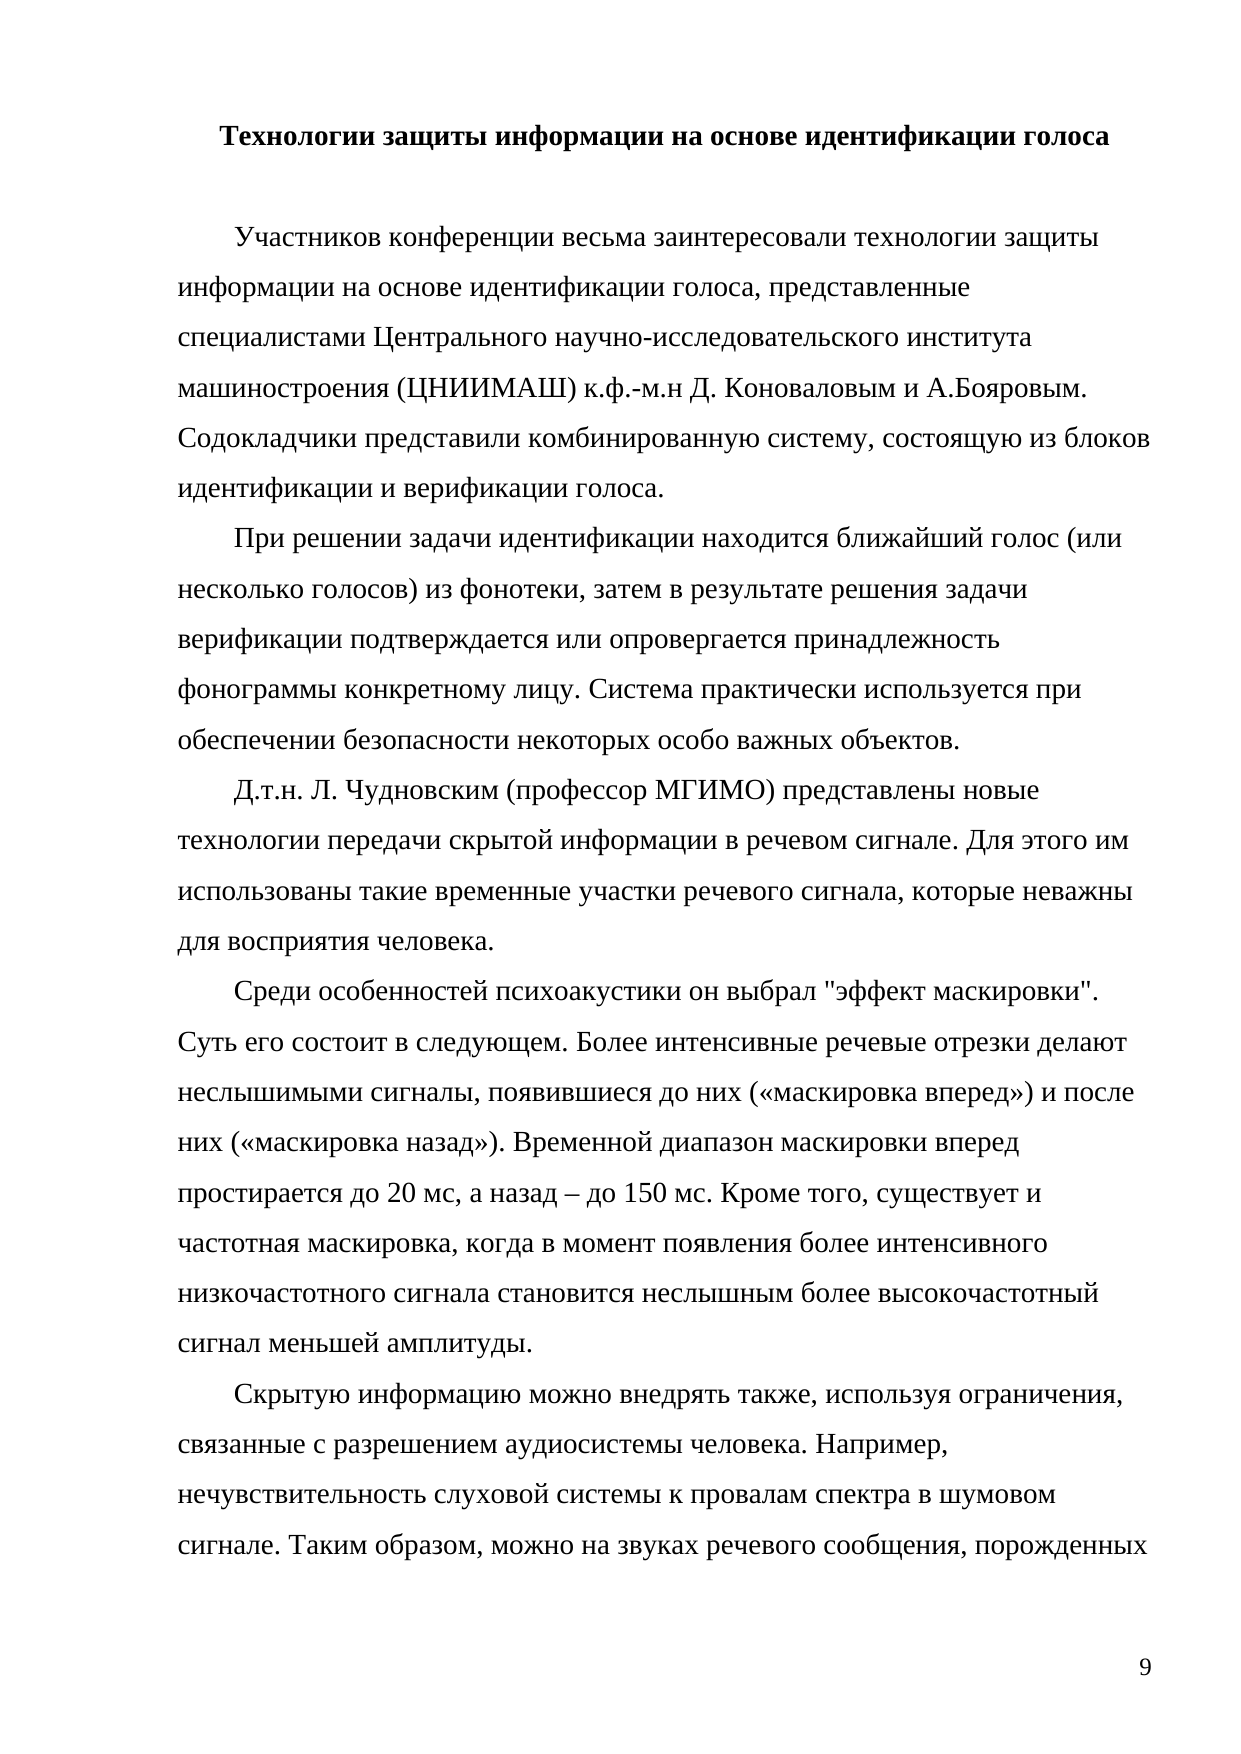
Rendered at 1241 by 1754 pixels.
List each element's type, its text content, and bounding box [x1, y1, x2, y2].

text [177, 1376, 1152, 1560]
text Среди особенностей психоакустики он выбрал "эффект маскировки". Суть его состоит в следующем. Более интенсивные речевые отрезки делают неслышимыми сигналы, появившиеся до них («маскировка вперед») и после них («маскировка назад»). Временной диапазон маскировки вперед простирается до 20 мс, а назад – до 150 мс. Кроме того, существует и частотная маскировка, когда в момент появления более интенсивного низкочастотного сигнала становится неслышным более высокочастотный сигнал меньшей амплитуды. [177, 973, 1152, 1359]
text Д.т.н. Л. Чудновским (профессор МГИМО) представлены новые технологии передачи скрытой информации в речевом сигнале. Для этого им использованы такие временные участки речевого сигнала, которые неважны для восприятия человека. [177, 772, 1152, 957]
text При решении задачи идентификации находится ближайший голос (или несколько голосов) из фонотеки, затем в результате решения задачи верификации подтверждается или опровергается принадлежность фонограммы конкретному лицу. Система практически используется при обеспечении безопасности некоторых особо важных объектов. [177, 521, 1152, 755]
subtitle Технологии защиты информации на основе идентификации голоса [177, 118, 1152, 152]
text Участников конференции весьма заинтересовали технологии защиты информации на основе идентификации голоса, представленные специалистами Центрального научно-исследовательского института машиностроения (ЦНИИМАШ) к.ф.-м.н Д. Коноваловым и А.Бояровым. Содокладчики представили комбинированную систему, состоящую из блоков идентификации и верификации голоса. [177, 219, 1152, 504]
